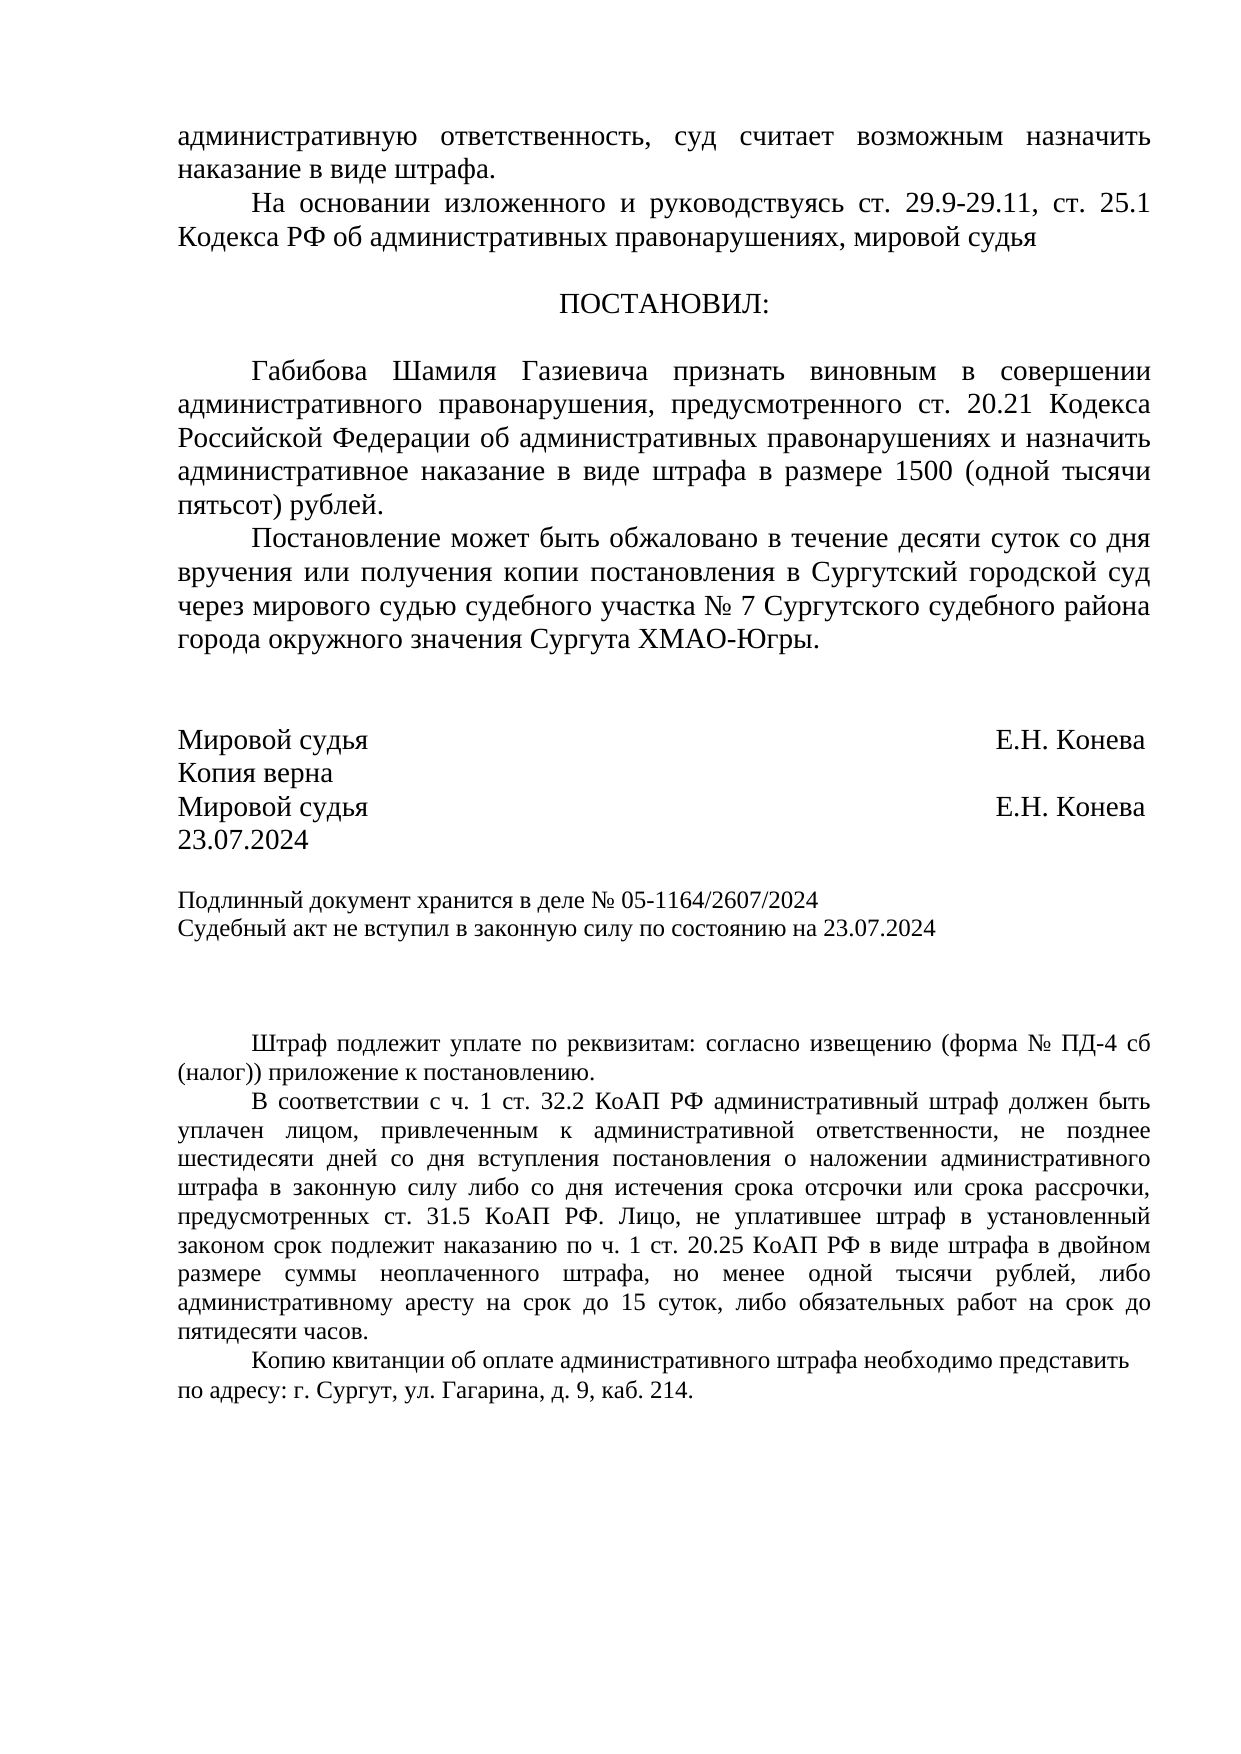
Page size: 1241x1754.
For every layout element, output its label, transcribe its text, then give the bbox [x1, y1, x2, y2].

text Мировой судья Е.Н. Конева [177, 722, 1152, 755]
text Подлинный документ хранится в деле № 05-1164/2607/2024 [177, 885, 1152, 913]
text Судебный акт не вступил в законную силу по состоянию на 23.07.2024 [177, 913, 1152, 942]
text Мировой судья Е.Н. Конева [177, 789, 1152, 822]
text В соответствии с ч. 1 ст. 32.2 КоАП РФ административный штраф должен быть уплачен лицом, привлеченным к административной ответственности, не позднее шестидесяти дней со дня вступления постановления о наложении административного штрафа в законную силу либо со дня истечения срока отсрочки или срока рассрочки, предусмотренных ст. 31.5 КоАП РФ. Лицо, не уплатившее штраф в установленный законом срок подлежит наказанию по ч. 1 ст. 20.25 КоАП РФ в виде штрафа в двойном размере суммы неоплаченного штрафа, но менее одной тысячи рублей, либо административному аресту на срок до 15 суток, либо обязательных работ на срок до пятидесяти часов. [177, 1086, 1152, 1345]
text Габибова Шамиля Газиевича признать виновным в совершении административного правонарушения, предусмотренного ст. 20.21 Кодекса Российской Федерации об административных правонарушениях и назначить административное наказание в виде штрафа в размере 1500 (одной тысячи пятьсот) рублей. [177, 353, 1152, 521]
text Копия верна [177, 755, 1152, 789]
text 23.07.2024 [177, 822, 1152, 856]
text Штраф подлежит уплате по реквизитам: согласно извещению (форма № ПД-4 сб (налог)) приложение к постановлению. [177, 1028, 1152, 1086]
text ПОСТАНОВИЛ: [177, 286, 1152, 319]
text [177, 118, 1152, 185]
text Постановление может быть обжаловано в течение десяти суток со дня вручения или получения копии постановления в Сургутский городской суд через мирового судью судебного участка № 7 Сургутского судебного района города окружного значения Сургута ХМАО-Югры. [177, 521, 1152, 655]
text На основании изложенного и руководствуясь ст. 29.9-29.11, ст. 25.1 Кодекса РФ об административных правонарушениях, мировой судья [177, 185, 1152, 252]
text Копию квитанции об оплате административного штрафа необходимо представить по адресу: г. Сургут, ул. Гагарина, д. 9, каб. 214. [177, 1345, 1152, 1404]
